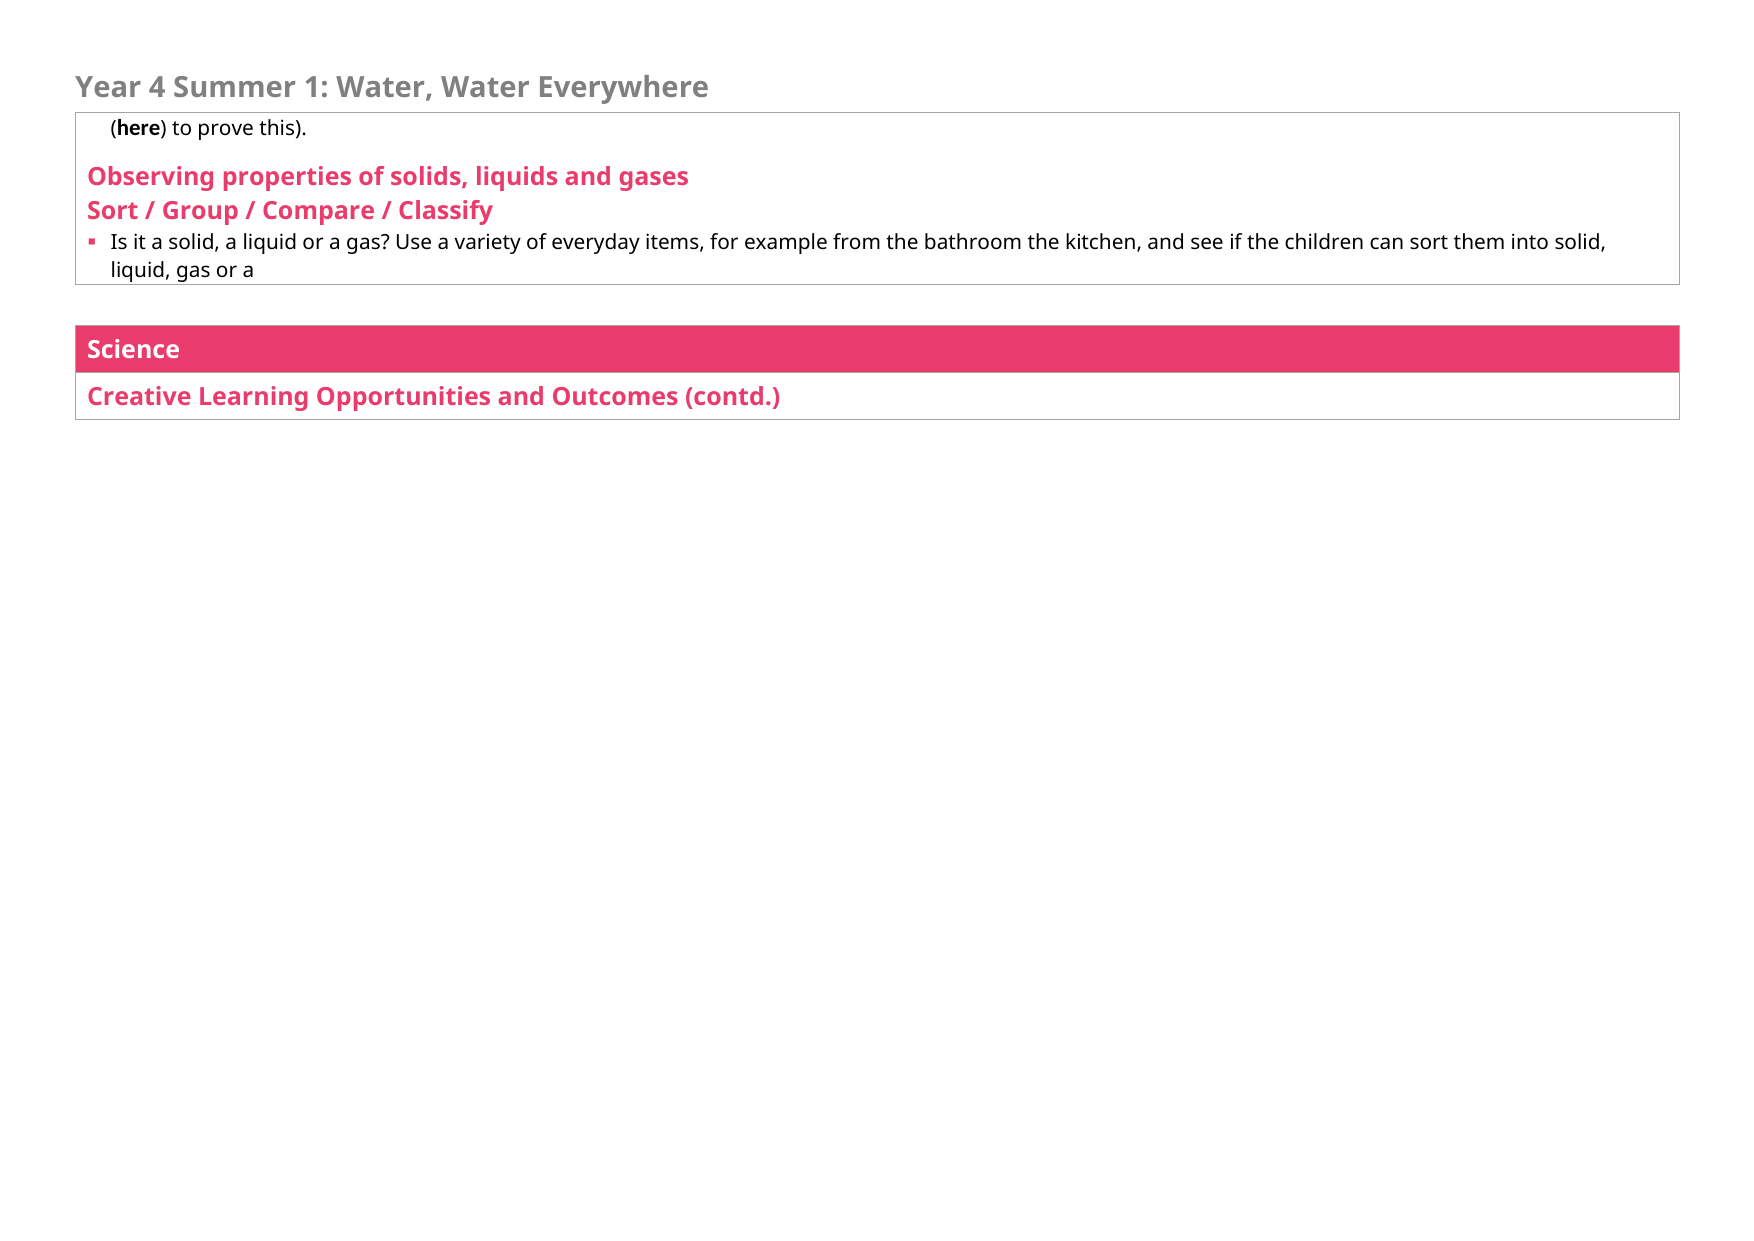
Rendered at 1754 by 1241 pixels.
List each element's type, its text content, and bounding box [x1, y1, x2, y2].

table_cell Creative Learning Opportunities and Outcomes (contd.) [76, 373, 1679, 419]
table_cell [76, 113, 1679, 284]
table_header Science [76, 326, 1679, 372]
